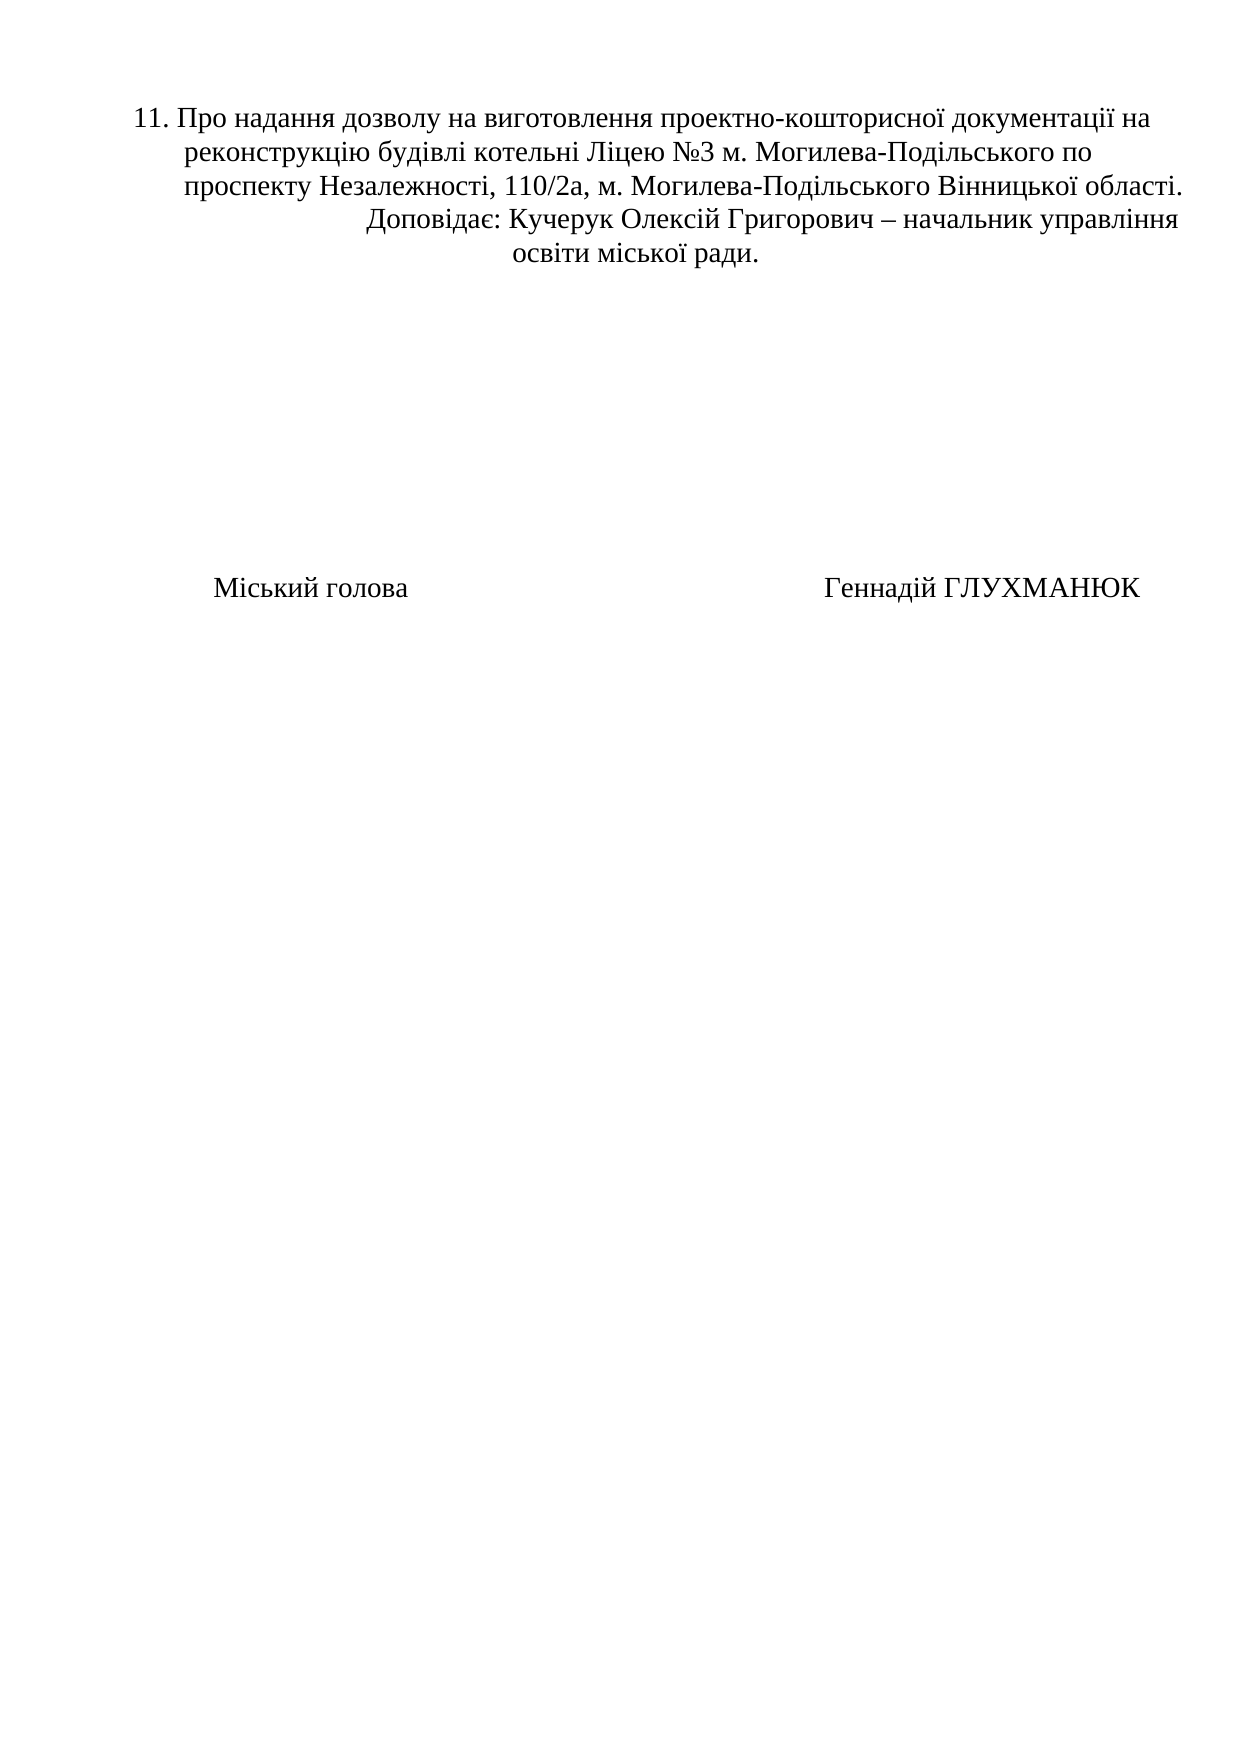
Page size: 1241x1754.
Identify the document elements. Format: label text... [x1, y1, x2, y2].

text освіти міської ради. [133, 235, 1196, 268]
text 11. Про надання дозволу на виготовлення проектно-кошторисної документації на [133, 101, 1196, 134]
text Міський голова Геннадій ГЛУХМАНЮК [133, 570, 1196, 604]
text Доповідає: Кучерук Олексій Григорович – начальник управління [133, 201, 1196, 235]
text реконструкцію будівлі котельні Ліцею №3 м. Могилева-Подільського по [133, 134, 1196, 168]
text проспекту Незалежності, 110/2а, м. Могилева-Подільського Вінницької області. [133, 168, 1196, 201]
